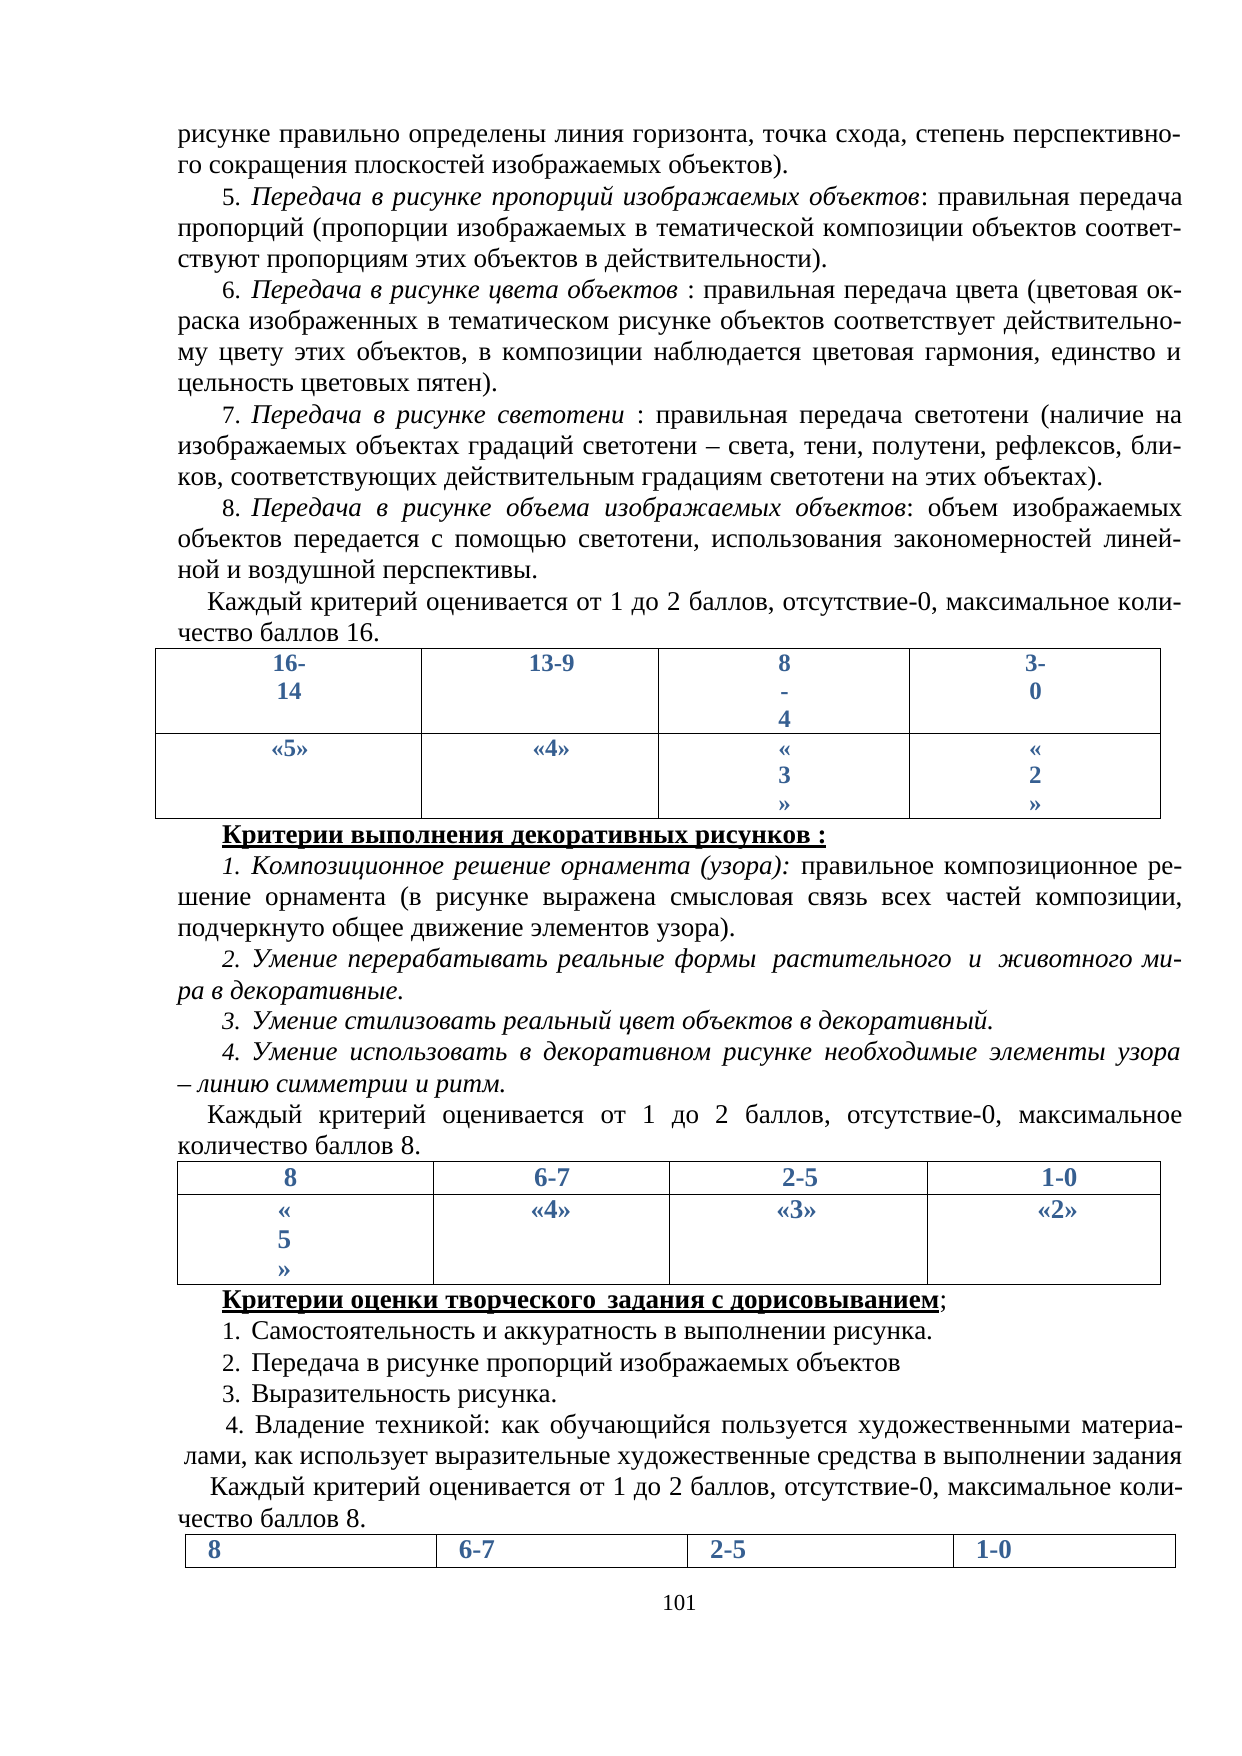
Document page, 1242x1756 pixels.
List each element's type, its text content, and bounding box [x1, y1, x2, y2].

list Передача в рисунке объема изображаемых объектов: объем изображаемых объектов передается с помощью светотени, использования закономерностей линей- ной и воздушной перспективы. [177, 491, 1182, 584]
list Владение техникой: как обучающийся пользуется художественными материа- лами, как использует выразительные художественные средства в выполнении задания Каждый критерий оценивается от 1 до 2 баллов, отсутствие-0, максимальное коли- [177, 1408, 1183, 1502]
text Каждый критерий оценивается от 1 до 2 баллов, отсутствие-0, максимальное количество баллов 8. [177, 1098, 1183, 1160]
list Самостоятельность и аккуратность в выполнении рисунка. [222, 1315, 1225, 1346]
text чество баллов 8. [177, 1502, 1225, 1533]
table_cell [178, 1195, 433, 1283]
list Передача в рисунке цвета объектов : правильная передача цвета (цветовая ок- раска изображенных в тематическом рисунке объектов соответствует действительно- му цвету этих объектов, в композиции наблюдается цветовая гармония, единство и цельность цветовых пятен). [177, 273, 1183, 398]
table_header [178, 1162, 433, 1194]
list Умение использовать в декоративном рисунке необходимые элементы узора [222, 1036, 1225, 1067]
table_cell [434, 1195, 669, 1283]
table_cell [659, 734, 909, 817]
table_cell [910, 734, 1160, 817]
text рисунке правильно определены линия горизонта, точка схода, степень перспективно- го сокращения плоскостей изображаемых объектов). [177, 117, 1183, 179]
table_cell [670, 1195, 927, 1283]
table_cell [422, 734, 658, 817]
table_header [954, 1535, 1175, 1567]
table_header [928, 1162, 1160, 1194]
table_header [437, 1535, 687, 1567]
list Передача в рисунке пропорций изображаемых объектов [222, 1346, 1225, 1377]
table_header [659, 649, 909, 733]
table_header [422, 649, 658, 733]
text Критерии выполнения декоративных рисунков : [222, 818, 1225, 849]
list Передача в рисунке пропорций изображаемых объектов: правильная передача пропорций (пропорции изображаемых в тематической композиции объектов соответ- ствуют пропорциям этих объектов в действительности). [177, 180, 1183, 273]
list Умение перерабатывать реальные формы растительного и животного ми- ра в декоративные. [177, 943, 1182, 1005]
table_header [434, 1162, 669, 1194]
list Передача в рисунке светотени : правильная передача светотени (наличие на изображаемых объектах градаций светотени – света, тени, полутени, рефлексов, бли- ков, соответствующих действительным градациям светотени на этих объектах). [177, 398, 1183, 491]
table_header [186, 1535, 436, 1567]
list Умение стилизовать реальный цвет объектов в декоративный. [222, 1005, 1225, 1036]
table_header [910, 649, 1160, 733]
text Критерии оценки творческого задания с дорисовыванием; [222, 1284, 1225, 1315]
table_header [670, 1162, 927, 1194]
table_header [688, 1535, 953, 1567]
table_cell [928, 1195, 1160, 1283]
text – линию симметрии и ритм. [177, 1067, 1225, 1098]
list Выразительность рисунка. [222, 1377, 1225, 1408]
list Композиционное решение орнамента (узора): правильное композиционное ре- шение орнамента (в рисунке выражена смысловая связь всех частей композиции, подчеркнуто общее движение элементов узора). [177, 849, 1183, 943]
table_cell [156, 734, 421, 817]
text Каждый критерий оценивается от 1 до 2 баллов, отсутствие-0, максимальное коли- чество баллов 16. [177, 585, 1183, 647]
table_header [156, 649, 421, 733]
